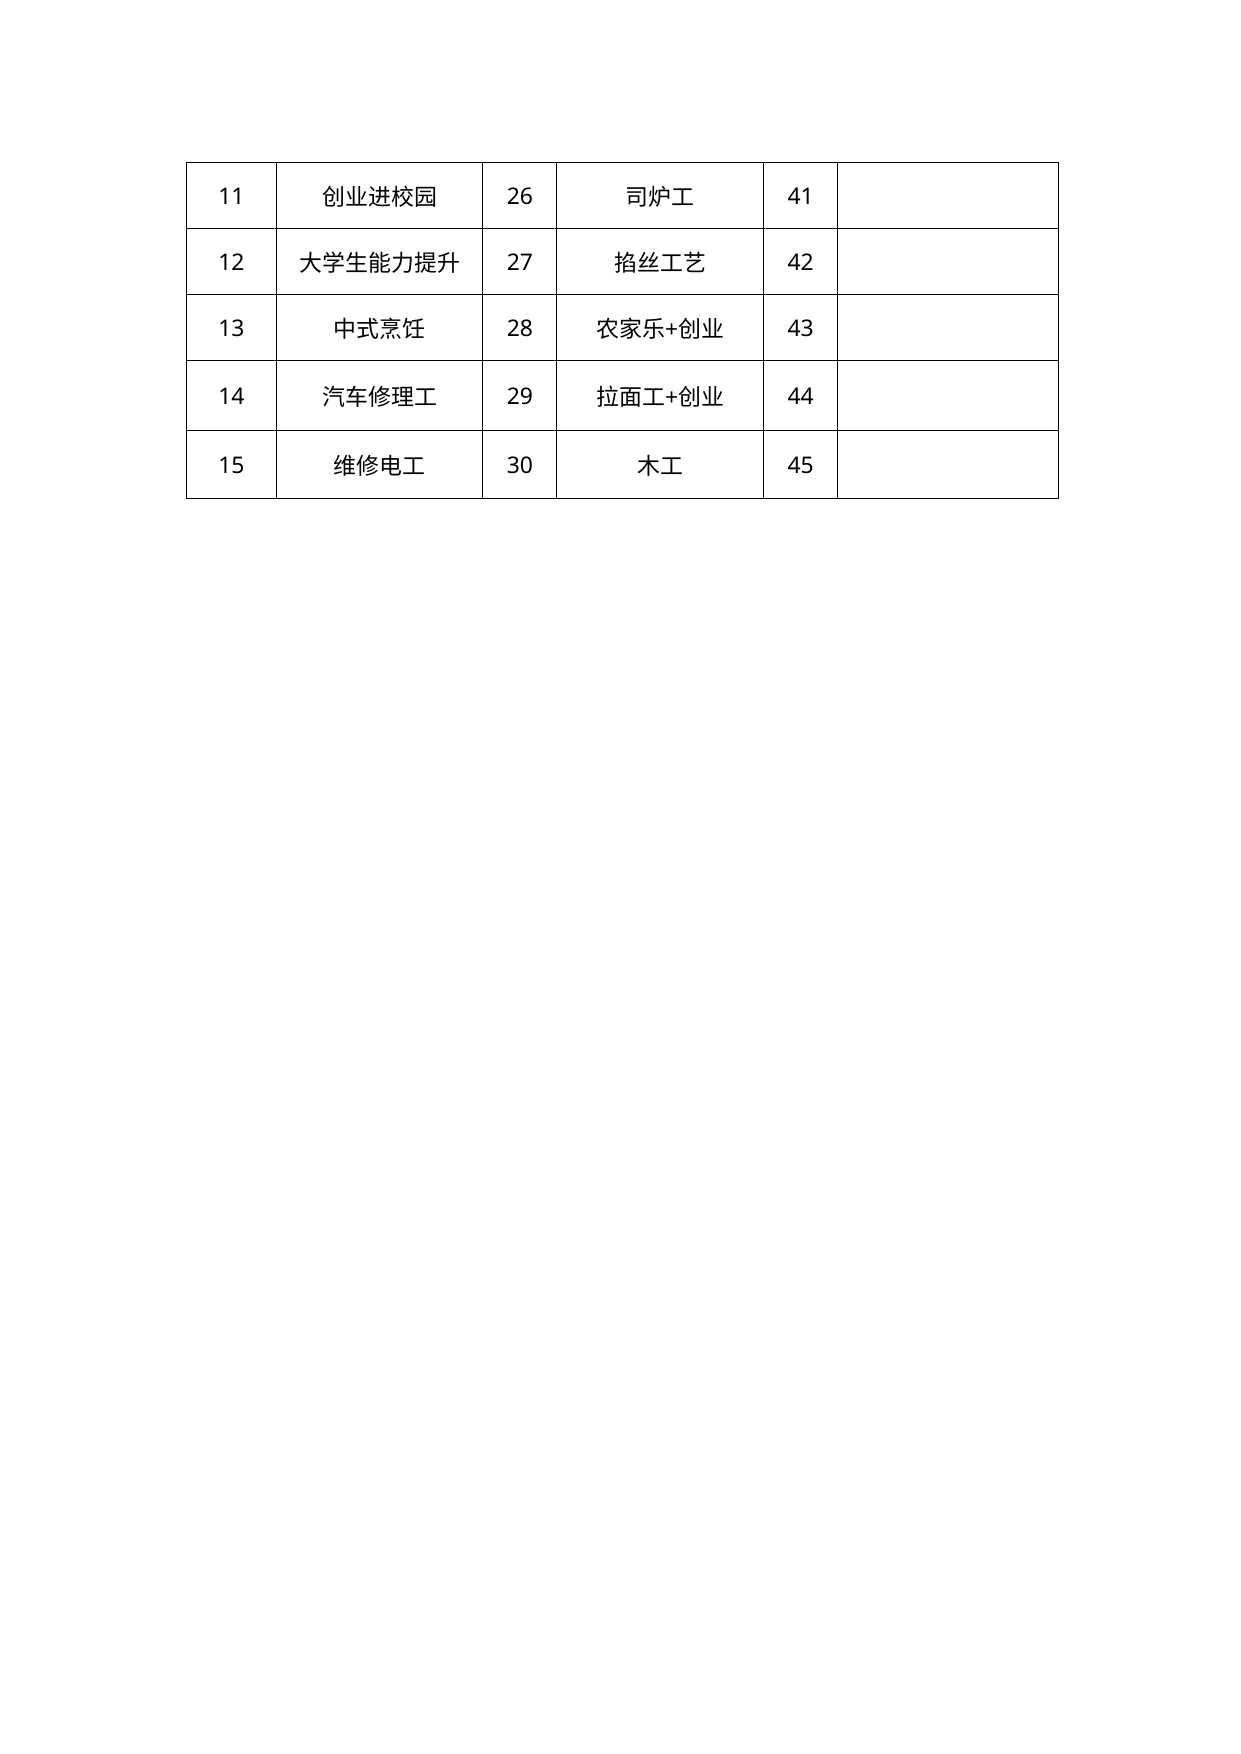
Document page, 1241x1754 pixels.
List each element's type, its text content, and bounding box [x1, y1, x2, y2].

table_cell 14 [187, 361, 276, 430]
table_cell 农家乐+创业 [557, 295, 763, 360]
table_cell 木工 [557, 431, 763, 498]
table_cell 27 [483, 229, 556, 294]
table_cell 11 [187, 163, 276, 228]
table_cell [838, 361, 1058, 430]
table_cell [838, 431, 1058, 498]
table_cell 45 [764, 431, 837, 498]
table_cell 28 [483, 295, 556, 360]
table_cell 中式烹饪 [277, 295, 482, 360]
table_cell 拉面工+创业 [557, 361, 763, 430]
table_cell 41 [764, 163, 837, 228]
table_cell 29 [483, 361, 556, 430]
table_cell 42 [764, 229, 837, 294]
table_cell 44 [764, 361, 837, 430]
table_cell 12 [187, 229, 276, 294]
table_cell 司炉工 [557, 163, 763, 228]
table_cell [838, 295, 1058, 360]
table_cell 创业进校园 [277, 163, 482, 228]
table_cell 大学生能力提升 [277, 229, 482, 294]
table_cell 13 [187, 295, 276, 360]
table_cell [838, 229, 1058, 294]
table_cell 掐丝工艺 [557, 229, 763, 294]
table_cell 43 [764, 295, 837, 360]
table_cell 维修电工 [277, 431, 482, 498]
table_cell [838, 163, 1058, 228]
table_cell 15 [187, 431, 276, 498]
table_cell 30 [483, 431, 556, 498]
table_cell 26 [483, 163, 556, 228]
table_cell 汽车修理工 [277, 361, 482, 430]
